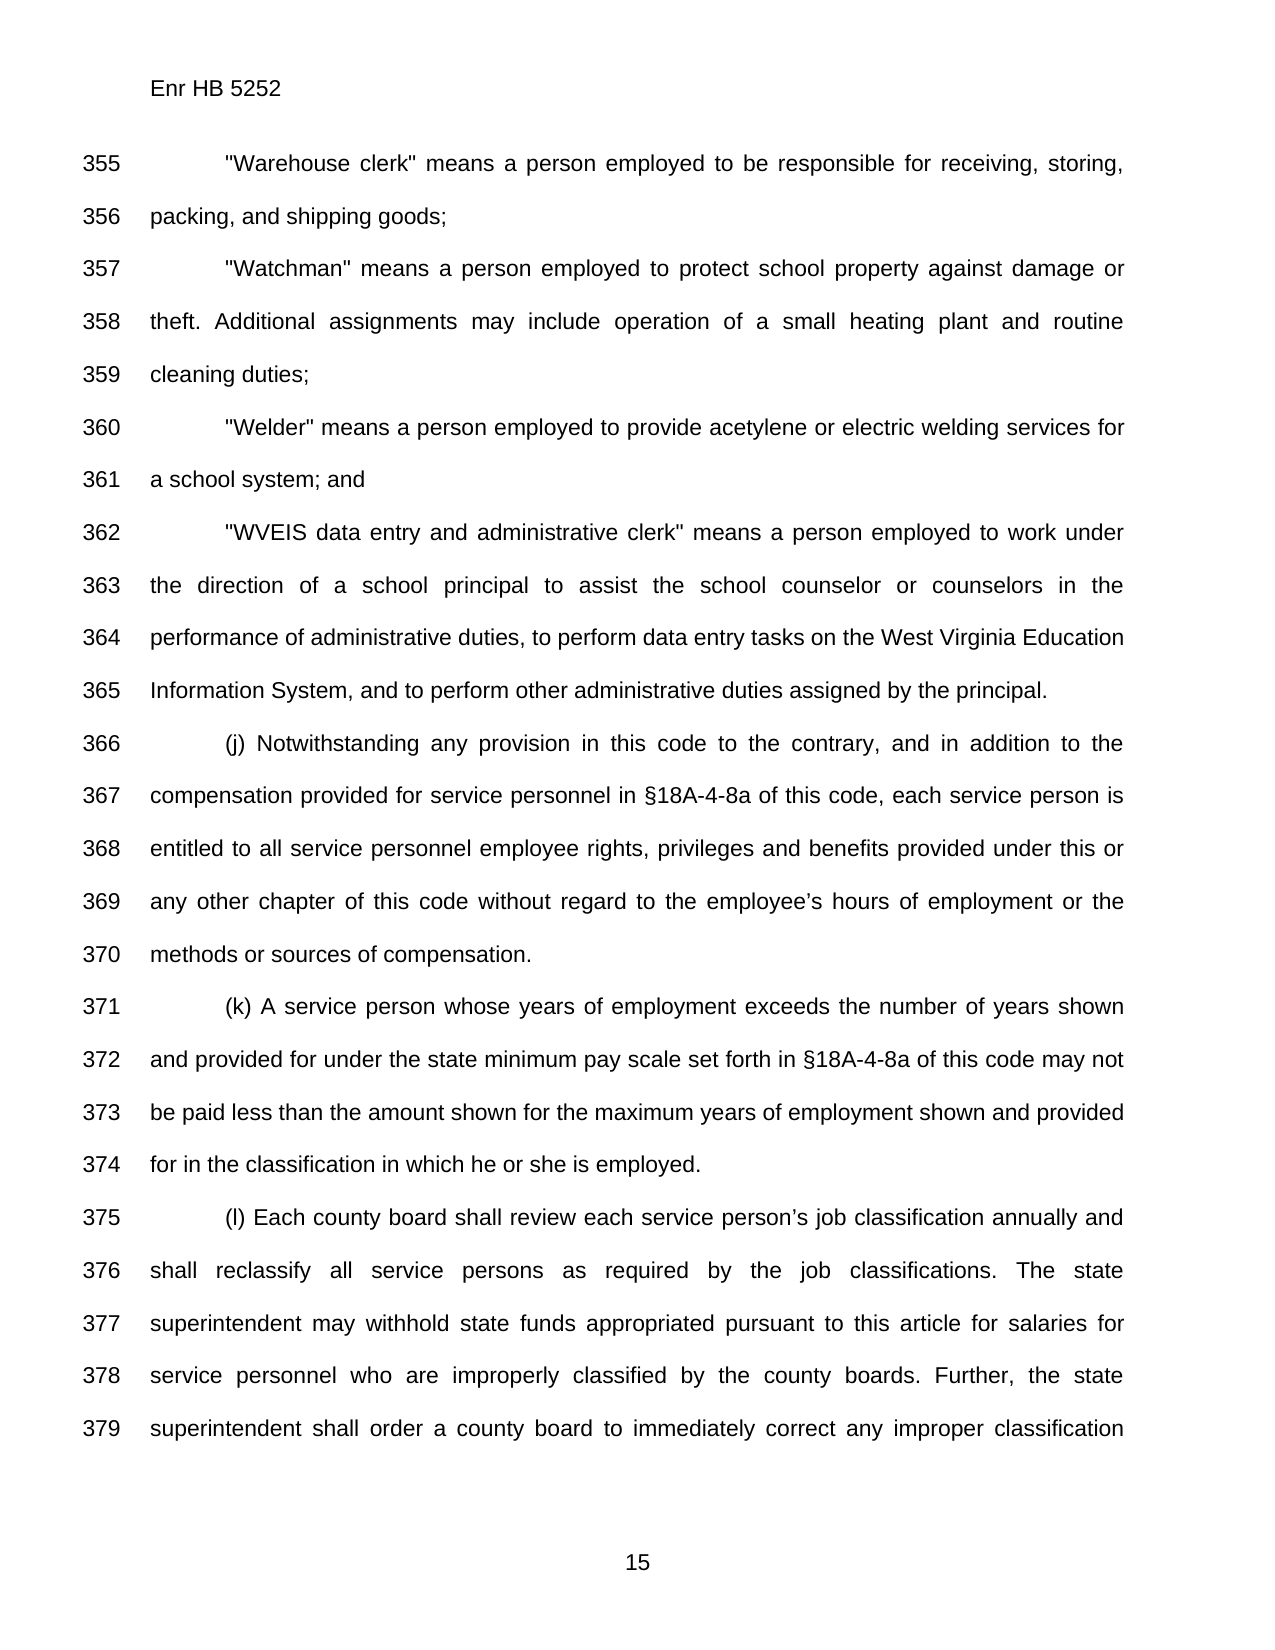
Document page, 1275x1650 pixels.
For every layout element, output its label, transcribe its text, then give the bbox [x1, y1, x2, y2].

text "WVEIS data entry and administrative clerk" means a person employed to work under the direction of a school principal to assist the school counselor or counselors in the performance of administrative duties, to perform data entry tasks on the West Virginia Education Information System, and to perform other administrative duties assigned by the principal. [150, 519, 1125, 703]
text "Warehouse clerk" means a person employed to be responsible for receiving, storing, packing, and shipping goods; [150, 150, 1125, 229]
text "Welder" means a person employed to provide acetylene or electric welding services for a school system; and [150, 413, 1125, 493]
text (k) A service person whose years of employment exceeds the number of years shown and provided for under the state minimum pay scale set forth in §18A-4-8a of this code may not be paid less than the amount shown for the maximum years of employment shown and provided for in the classification in which he or she is employed. [150, 993, 1125, 1178]
text (j) Notwithstanding any provision in this code to the contrary, and in addition to the compensation provided for service personnel in §18A-4-8a of this code, each service person is entitled to all service personnel employee rights, privileges and benefits provided under this or any other chapter of this code without regard to the employee’s hours of employment or the methods or sources of compensation. [150, 730, 1125, 967]
text "Watchman" means a person employed to protect school property against damage or theft. Additional assignments may include operation of a small heating plant and routine cleaning duties; [150, 255, 1125, 387]
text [150, 1204, 1125, 1441]
